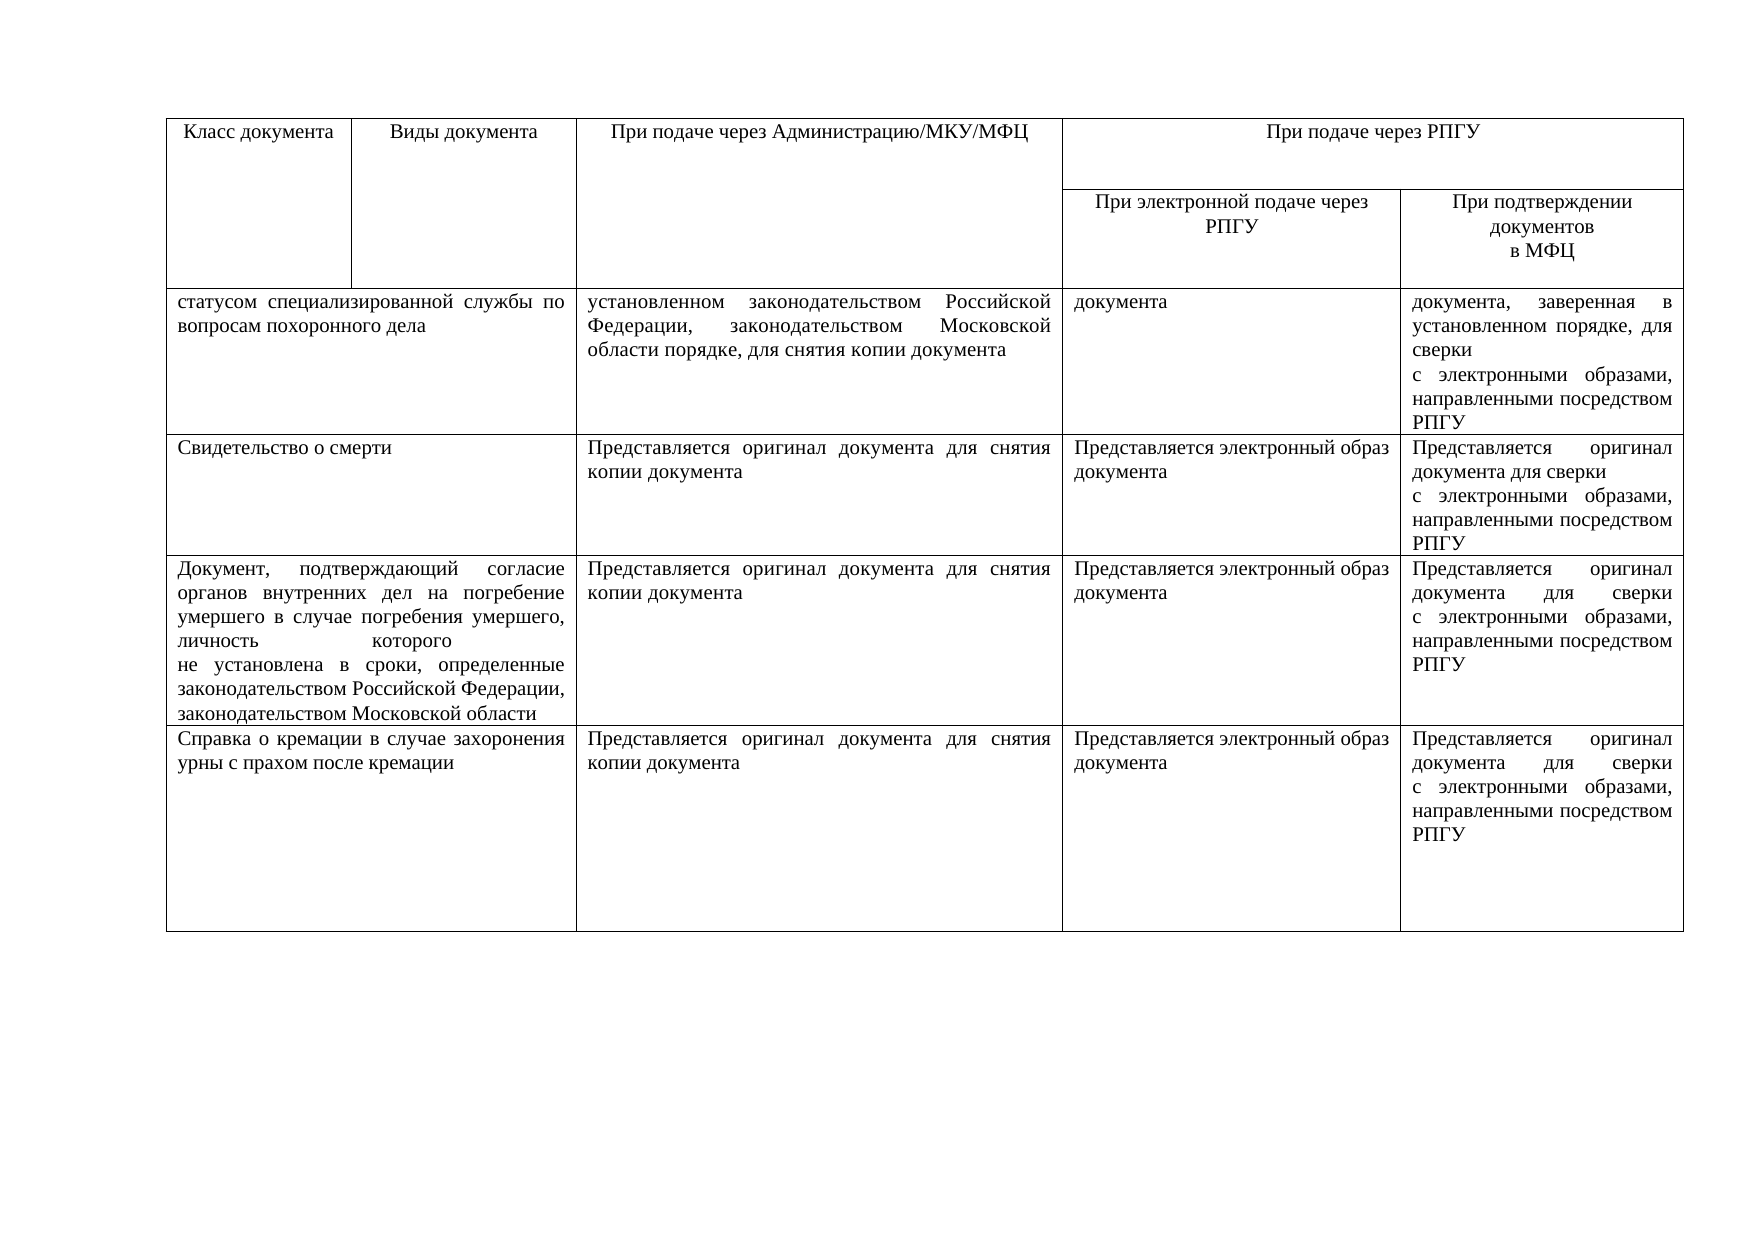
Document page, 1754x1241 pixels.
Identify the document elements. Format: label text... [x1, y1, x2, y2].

table_cell Справка о кремации в случае захоронения урны с прахом после кремации [167, 726, 576, 931]
table_cell Представляется электронный образ документа [1063, 289, 1400, 434]
table_header Класс документа [167, 119, 351, 288]
table_cell Представляется электронный образ документа [1063, 726, 1400, 931]
table_cell Представляется копия документа, заверенная в установленном порядке, для сверки с электронными образами, направленными посредством РПГУ [1401, 289, 1683, 434]
table_cell Документ, подтверждающий наделение статусом специализированной службы по вопросам похоронного дела [167, 289, 576, 434]
table_cell Представляется оригинал документа для снятия копии документа [577, 435, 1062, 555]
table_cell Документ, подтверждающий согласие органов внутренних дел на погребение умершего в случае погребения умершего, личность которого не установлена в сроки, определенные законодательством Российской Федерации, законодательством Московской области [167, 556, 576, 724]
table_cell При подтверждении документов в МФЦ [1401, 190, 1683, 288]
table_cell Представляется оригинал документа для сверки с электронными образами, направленными посредством РПГУ [1401, 726, 1683, 931]
table_cell Свидетельство о смерти [167, 435, 576, 555]
table_header Виды документа [352, 119, 576, 288]
table_header При подаче через Администрацию/МКУ/МФЦ [577, 119, 1062, 288]
table_cell Представляется оригинал документа для снятия копии документа [577, 556, 1062, 724]
table_cell Представляется оригинал документа для сверки с электронными образами, направленными посредством РПГУ [1401, 435, 1683, 555]
table_cell Представляется оригинал документа для снятия копии документа [577, 726, 1062, 931]
table_cell Представляется электронный образ документа [1063, 556, 1400, 724]
table_cell При электронной подаче через РПГУ [1063, 190, 1400, 288]
table_cell Представляется оригинал документа для сверки с электронными образами, направленными посредством РПГУ [1401, 556, 1683, 724]
table_cell Представляется электронный образ документа [1063, 435, 1400, 555]
table_header При подаче через РПГУ [1063, 119, 1683, 188]
